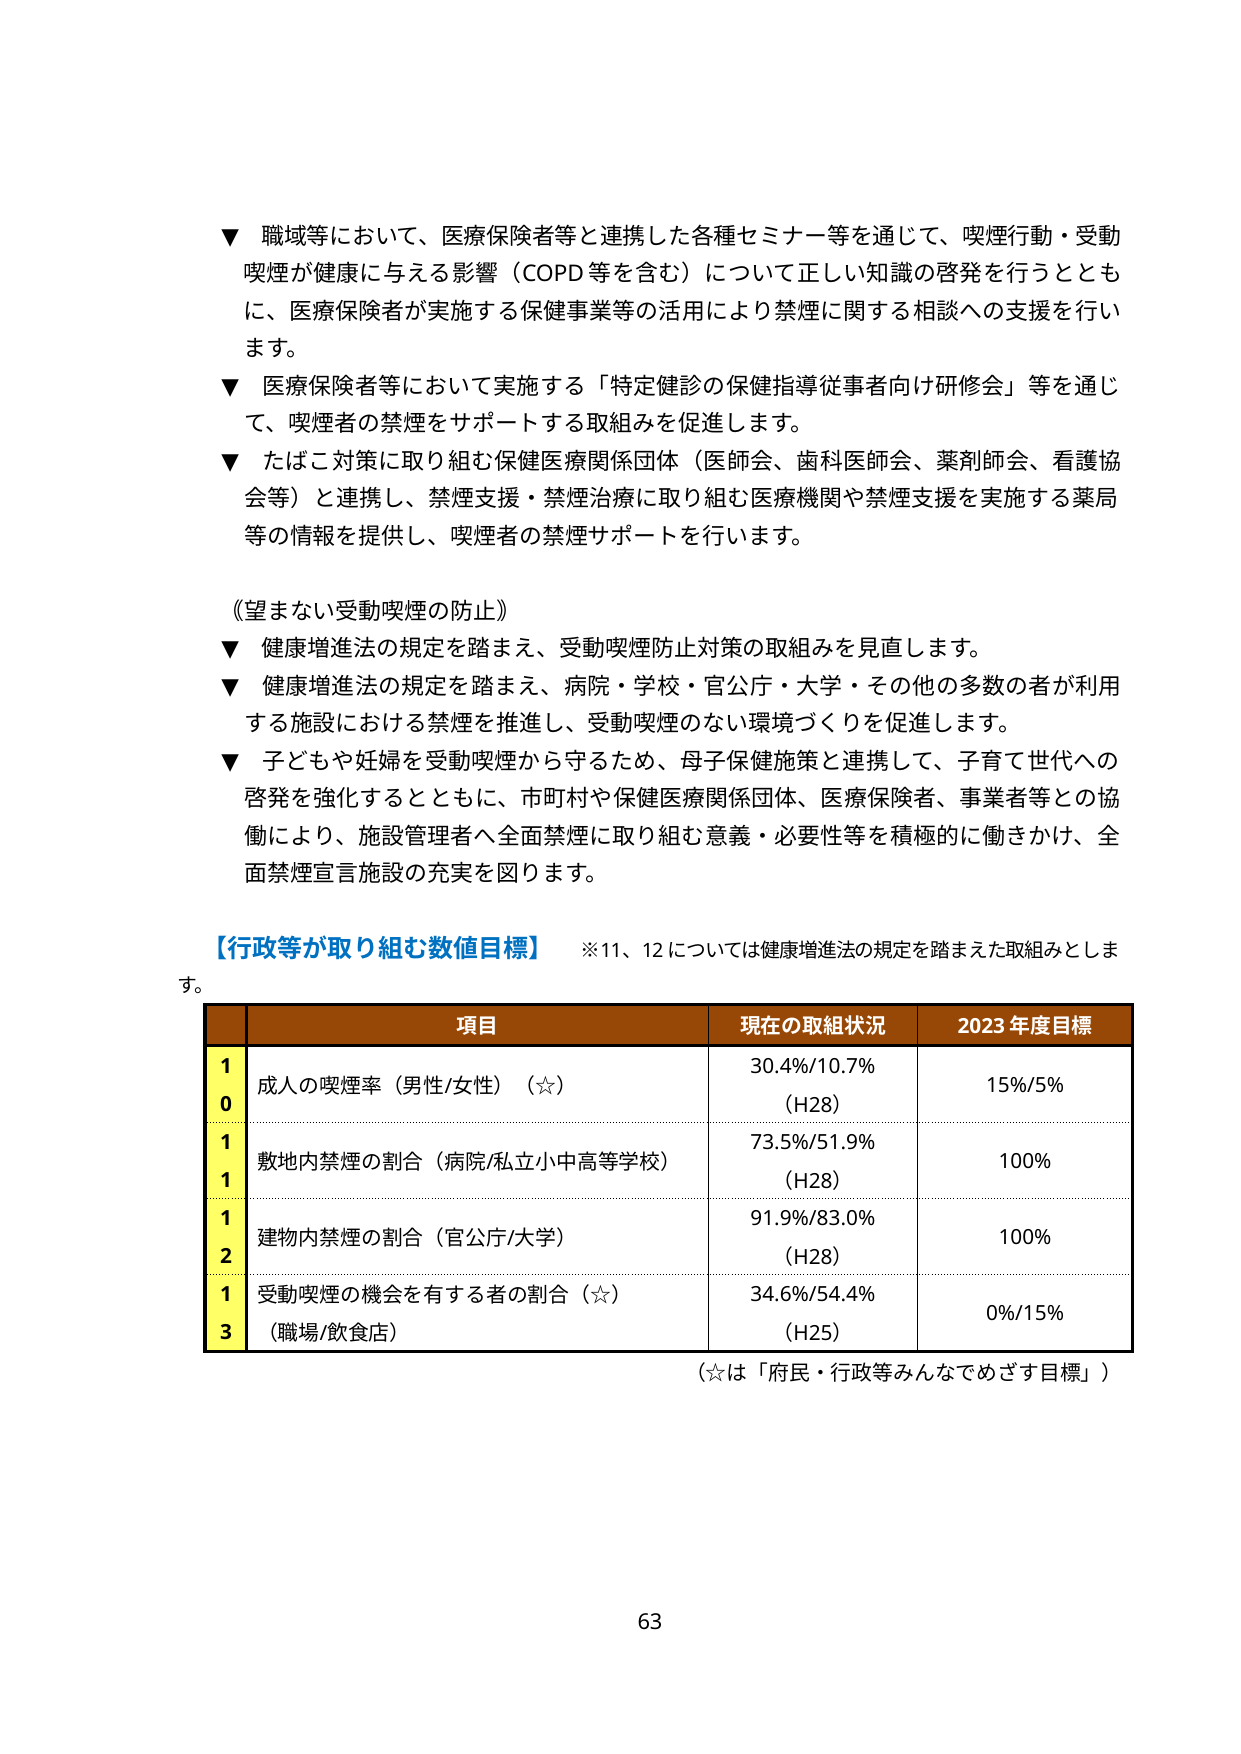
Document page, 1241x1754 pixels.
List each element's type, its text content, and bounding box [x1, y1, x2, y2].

table_cell 73.5%/51.9%（H28） [709, 1122, 917, 1198]
table_cell 12 [207, 1198, 245, 1274]
text 【行政等が取り組む数値目標】 ※11、12については健康増進法の規定を踏まえた取組みとします。 [177, 928, 1122, 1003]
table_cell 敷地内禁煙の割合（病院/私立小中高等学校） [248, 1122, 708, 1198]
table_cell 成人の喫煙率（男性/女性）（☆） [248, 1047, 708, 1122]
table_cell 34.6%/54.4%（H25） [709, 1274, 917, 1350]
text ｟望まない受動喫煙の防止｠ [221, 591, 1122, 628]
table_cell 13 [207, 1274, 245, 1350]
table_cell 0%/15% [918, 1274, 1131, 1350]
table_cell 受動喫煙の機会を有する者の割合（☆） （職場/飲食店） [248, 1274, 708, 1350]
table_header [207, 1006, 245, 1044]
table_header 項目 [248, 1006, 708, 1044]
text ▼ 医療保険者等において実施する「特定健診の保健指導従事者向け研修会」等を通じて、喫煙者の禁煙をサポートする取組みを促進します。 [221, 366, 1122, 441]
text ▼ たばこ対策に取り組む保健医療関係団体（医師会、歯科医師会、薬剤師会、看護協会等）と連携し、禁煙支援・禁煙治療に取り組む医療機関や禁煙支援を実施する薬局等の情報を提供し、喫煙者の禁煙サポートを行います。 [221, 441, 1122, 553]
table_cell 91.9%/83.0%（H28） [709, 1198, 917, 1274]
table_cell 30.4%/10.7%（H28） [709, 1047, 917, 1122]
table_cell 10 [207, 1047, 245, 1122]
table_header 2023年度目標 [918, 1006, 1131, 1044]
text （☆は「府民・行政等みんなでめざす目標」） [177, 1353, 1122, 1391]
table_cell 100% [918, 1122, 1131, 1198]
text ▼ 職域等において、医療保険者等と連携した各種セミナー等を通じて、喫煙行動・受動喫煙が健康に与える影響（COPD等を含む）について正しい知識の啓発を行うとともに、医療保険者が実施する保健事業等の活用により禁煙に関する相談への支援を行います。 [221, 216, 1122, 366]
table_cell 100% [918, 1198, 1131, 1274]
text ▼ 健康増進法の規定を踏まえ、病院・学校・官公庁・大学・その他の多数の者が利用する施設における禁煙を推進し、受動喫煙のない環境づくりを促進します。 [221, 666, 1122, 741]
text ▼ 健康増進法の規定を踏まえ、受動喫煙防止対策の取組みを見直します。 [221, 628, 1122, 666]
table_cell 11 [207, 1122, 245, 1198]
table_header 現在の取組状況 [709, 1006, 917, 1044]
table_cell 15%/5% [918, 1047, 1131, 1122]
text ▼ 子どもや妊婦を受動喫煙から守るため、母子保健施策と連携して、子育て世代への啓発を強化するとともに、市町村や保健医療関係団体、医療保険者、事業者等との協働により、施設管理者へ全面禁煙に取り組む意義・必要性等を積極的に働きかけ、全面禁煙宣言施設の充実を図ります。 [221, 741, 1122, 891]
table_cell 建物内禁煙の割合（官公庁/大学） [248, 1198, 708, 1274]
